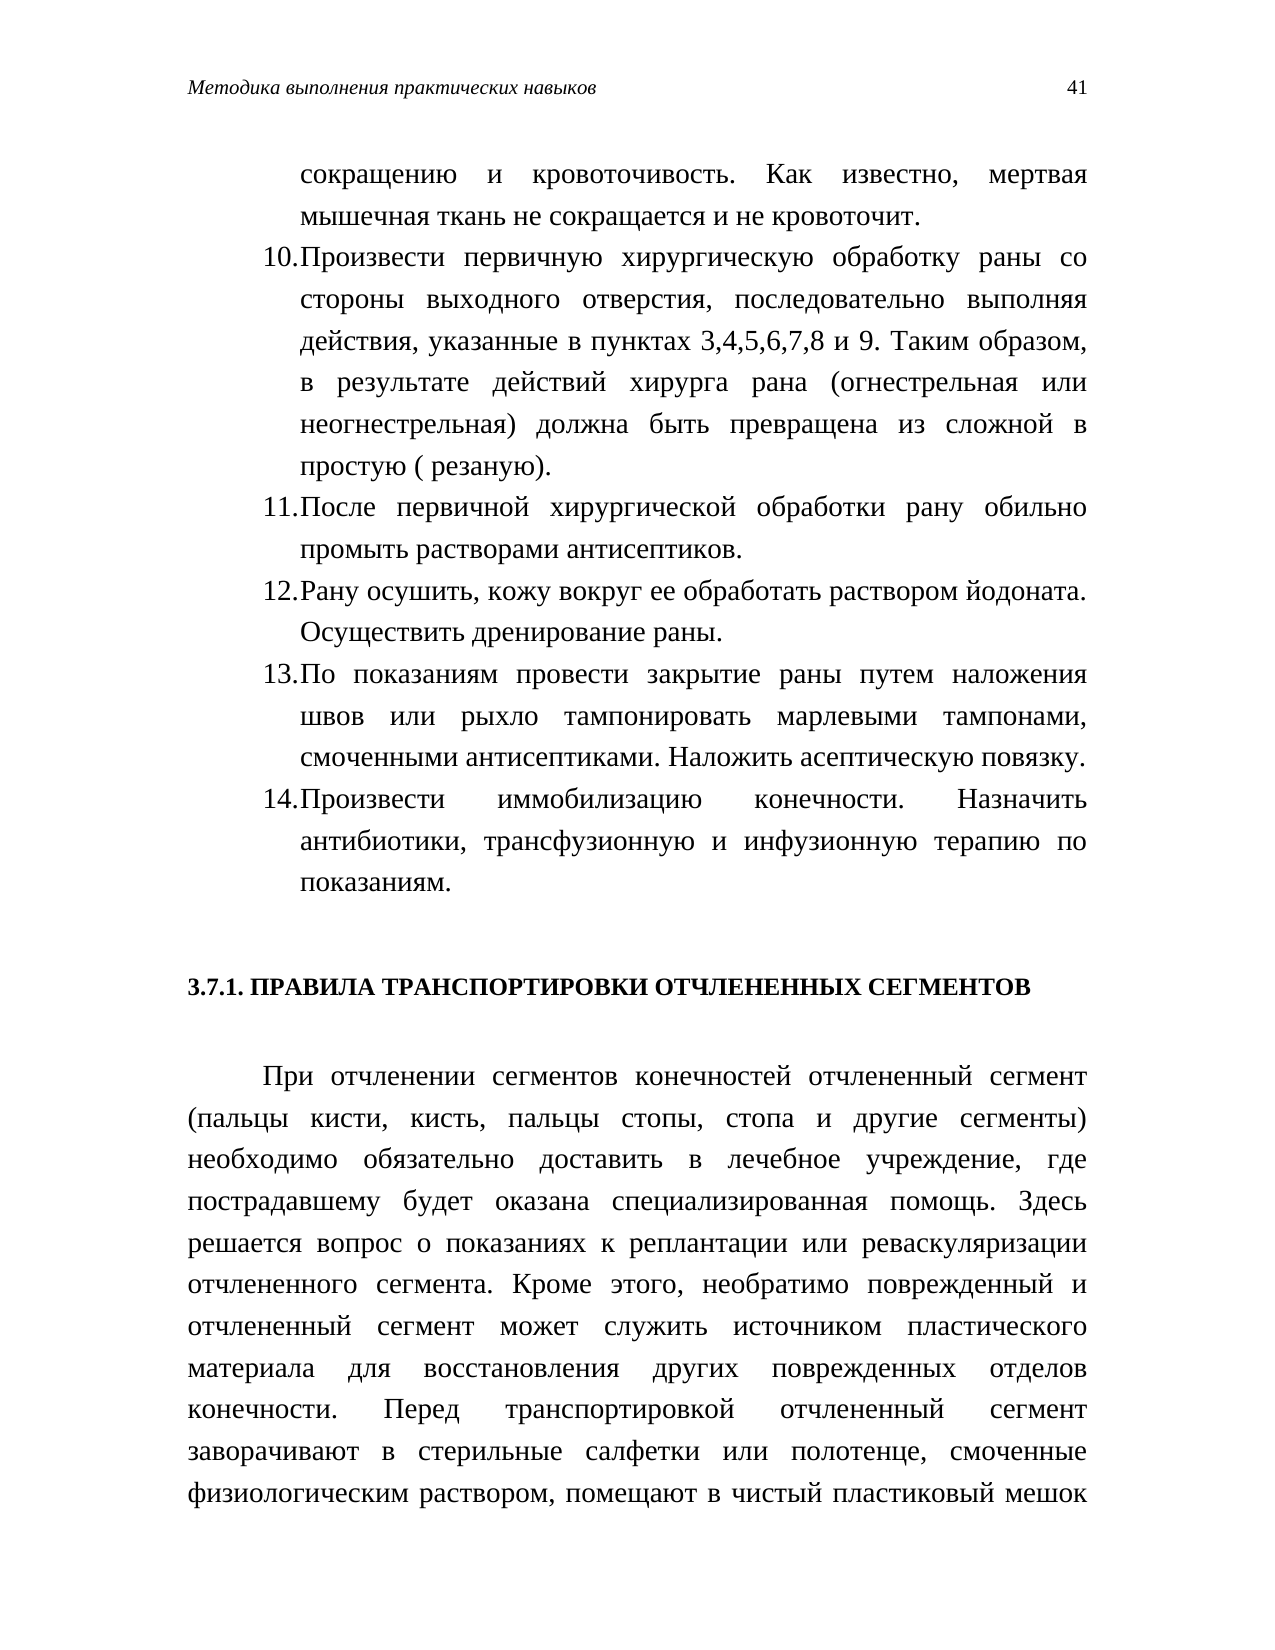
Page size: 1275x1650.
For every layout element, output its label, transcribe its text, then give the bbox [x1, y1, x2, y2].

subtitle 3.7.1. ПРАВИЛА ТРАНСПОРТИРОВКИ ОТЧЛЕНЕННЫХ СЕГМЕНТОВ [187, 972, 1088, 1000]
list Рану осушить, кожу вокруг ее обработать раствором йодоната. Осуществить дренирование раны. [262, 567, 1088, 650]
list По показаниям провести закрытие раны путем наложения швов или рыхло тампонировать марлевыми тампонами, смоченными антисептиками. Наложить асептическую повязку. [262, 650, 1088, 775]
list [262, 150, 1088, 233]
list Произвести первичную хирургическую обработку раны со стороны выходного отверстия, последовательно выполняя действия, указанные в пунктах 3,4,5,6,7,8 и 9. Таким образом, в результате действий хирурга рана (огнестрельная или неогнестрельная) должна быть превращена из сложной в простую ( резаную). [262, 233, 1088, 483]
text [187, 1052, 1088, 1511]
list После первичной хирургической обработки рану обильно промыть растворами антисептиков. [262, 483, 1088, 567]
list Произвести иммобилизацию конечности. Назначить антибиотики, трансфузионную и инфузионную терапию по показаниям. [262, 775, 1088, 900]
